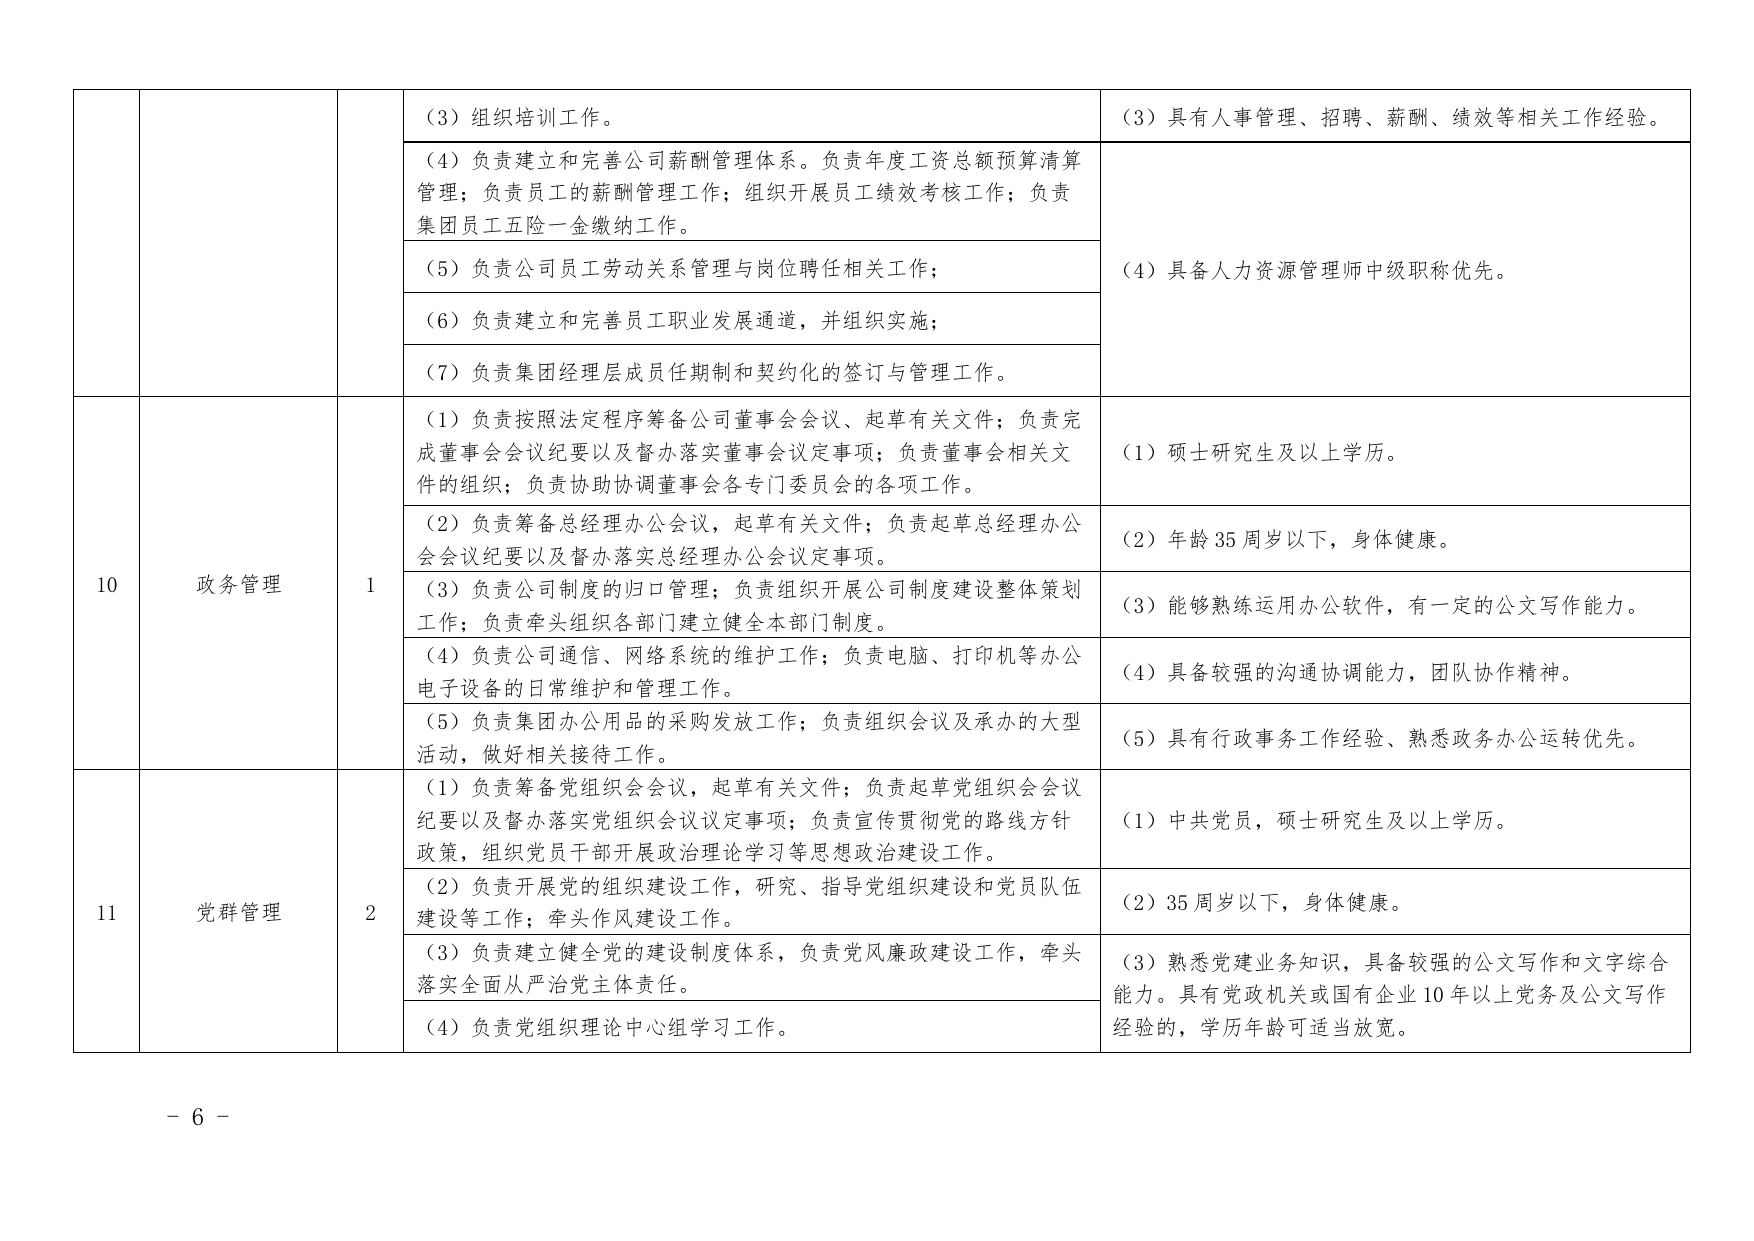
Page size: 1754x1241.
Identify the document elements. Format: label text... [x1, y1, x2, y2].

table_cell （3）负责建立健全党的建设制度体系，负责党风廉政建设工作，牵头落实全面从严治党主体责任。 [404, 935, 1100, 999]
table_cell （3）具有人事管理、招聘、薪酬、绩效等相关工作经验。 [1101, 90, 1690, 141]
table_cell 党群管理 [140, 770, 337, 1052]
table_cell 政务管理 [140, 397, 337, 769]
table_cell 10 [74, 397, 139, 769]
table_cell （1）负责按照法定程序筹备公司董事会会议、起草有关文件；负责完成董事会会议纪要以及督办落实董事会议定事项；负责董事会相关文件的组织；负责协助协调董事会各专门委员会的各项工作。 [404, 397, 1100, 505]
table_cell （2）负责开展党的组织建设工作，研究、指导党组织建设和党员队伍建设等工作；牵头作风建设工作。 [404, 869, 1100, 933]
table_cell 1 [338, 397, 403, 769]
table_cell （5）负责公司员工劳动关系管理与岗位聘任相关工作； [404, 241, 1100, 292]
table_cell （3）组织培训工作。 [404, 90, 1100, 141]
table_cell （4）负责建立和完善公司薪酬管理体系。负责年度工资总额预算清算管理；负责员工的薪酬管理工作；组织开展员工绩效考核工作；负责集团员工五险一金缴纳工作。 [404, 143, 1100, 240]
table_cell （3）能够熟练运用办公软件，有一定的公文写作能力。 [1101, 572, 1690, 637]
table_cell （4）具备较强的沟通协调能力，团队协作精神。 [1101, 638, 1690, 703]
table_cell （5）具有行政事务工作经验、熟悉政务办公运转优先。 [1101, 704, 1690, 769]
table_cell （2）年龄35周岁以下，身体健康。 [1101, 506, 1690, 571]
table_cell 2 [338, 770, 403, 1052]
table_cell （4）负责公司通信、网络系统的维护工作；负责电脑、打印机等办公电子设备的日常维护和管理工作。 [404, 638, 1100, 703]
table_cell （2）35周岁以下，身体健康。 [1101, 869, 1690, 933]
table_cell （1）硕士研究生及以上学历。 [1101, 397, 1690, 505]
table_cell （2）负责筹备总经理办公会议，起草有关文件；负责起草总经理办公会会议纪要以及督办落实总经理办公会议定事项。 [404, 506, 1100, 571]
table_cell 11 [74, 770, 139, 1052]
table_cell （1）中共党员，硕士研究生及以上学历。 [1101, 770, 1690, 867]
table_cell （3）熟悉党建业务知识，具备较强的公文写作和文字综合能力。具有党政机关或国有企业10年以上党务及公文写作经验的，学历年龄可适当放宽。 [1101, 935, 1690, 1052]
table_cell （1）负责筹备党组织会会议，起草有关文件；负责起草党组织会会议纪要以及督办落实党组织会议议定事项；负责宣传贯彻党的路线方针政策，组织党员干部开展政治理论学习等思想政治建设工作。 [404, 770, 1100, 867]
table_cell （5）负责集团办公用品的采购发放工作；负责组织会议及承办的大型活动，做好相关接待工作。 [404, 704, 1100, 769]
table_cell （4）负责党组织理论中心组学习工作。 [404, 1001, 1100, 1052]
table_cell （7）负责集团经理层成员任期制和契约化的签订与管理工作。 [404, 345, 1100, 396]
table_cell （4）具备人力资源管理师中级职称优先。 [1101, 143, 1690, 396]
table_cell （6）负责建立和完善员工职业发展通道，并组织实施； [404, 293, 1100, 344]
table_cell （3）负责公司制度的归口管理；负责组织开展公司制度建设整体策划工作；负责牵头组织各部门建立健全本部门制度。 [404, 572, 1100, 637]
